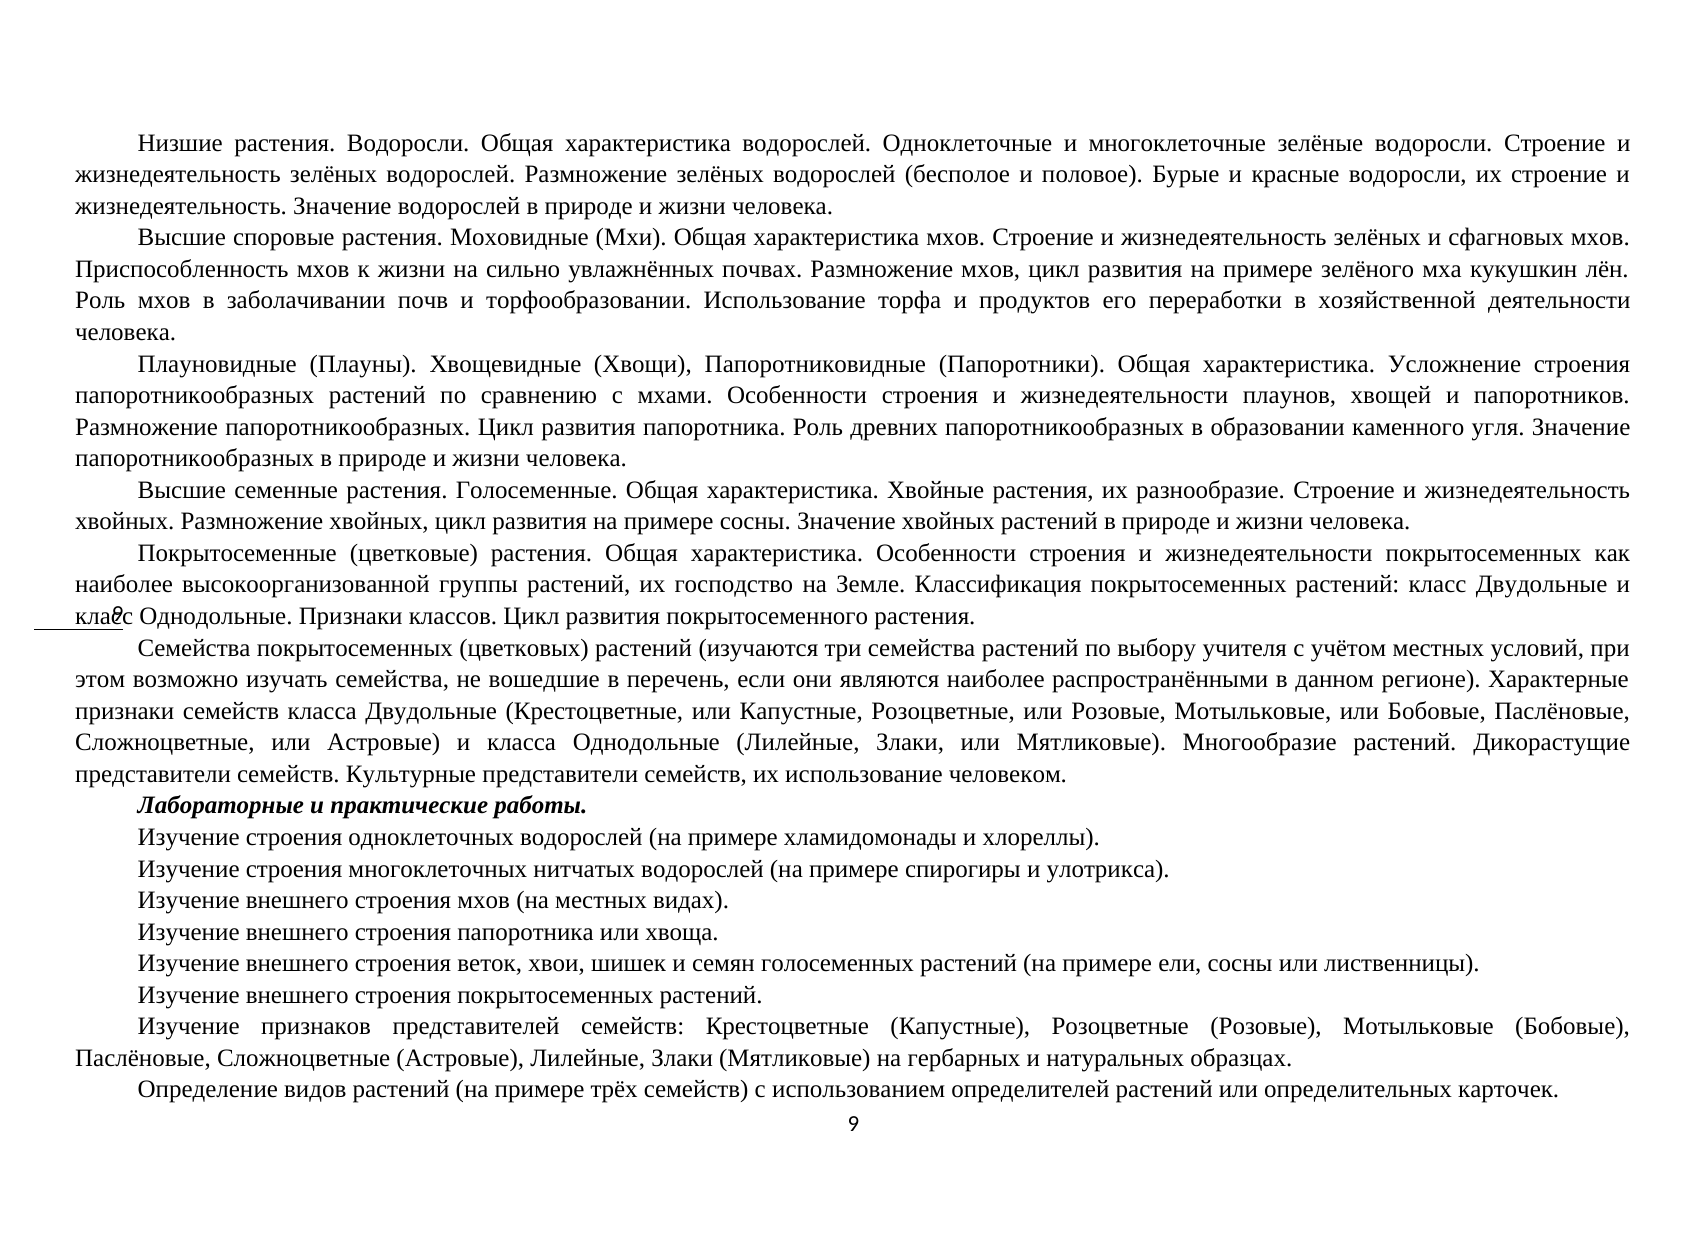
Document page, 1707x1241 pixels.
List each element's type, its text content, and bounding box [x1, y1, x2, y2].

text Определение видов растений (на примере трёх семейств) с использованием определителей растений или определительных карточек. [75, 1074, 1632, 1103]
text Лабораторные и практические работы. [75, 791, 1632, 819]
text Изучение внешнего строения покрытосеменных растений. [75, 980, 1632, 1009]
text Плауновидные (Плауны). Хвощевидные (Хвощи), Папоротниковидные (Папоротники). Общая характеристика. Усложнение строения папоротникообразных растений по сравнению с мхами. Особенности строения и жизнедеятельности плаунов, хвощей и папоротников. Размножение папоротникообразных. Цикл развития папоротника. Роль древних папоротникообразных в образовании каменного угля. Значение папоротникообразных в природе и жизни человека. [75, 349, 1632, 472]
text Изучение признаков представителей семейств: Крестоцветные (Капустные), Розоцветные (Розовые), Мотыльковые (Бобовые), Паслёновые, Сложноцветные (Астровые), Лилейные, Злаки (Мятликовые) на гербарных и натуральных образцах. [75, 1011, 1632, 1072]
text Покрытосеменные (цветковые) растения. Общая характеристика. Особенности строения и жизнедеятельности покрытосеменных как наиболее высокоорганизованной группы растений, их господство на Земле. Классификация покрытосеменных растений: класс Двудольные и класс Однодольные. Признаки классов. Цикл развития покрытосеменного растения. [75, 538, 1632, 630]
text Изучение строения многоклеточных нитчатых водорослей (на примере спирогиры и улотрикса). [75, 854, 1632, 882]
text Высшие семенные растения. Голосеменные. Общая характеристика. Хвойные растения, их разнообразие. Строение и жизнедеятельность хвойных. Размножение хвойных, цикл развития на примере сосны. Значение хвойных растений в природе и жизни человека. [75, 475, 1632, 535]
text Изучение внешнего строения веток, хвои, шишек и семян голосеменных растений (на примере ели, сосны или лиственницы). [75, 948, 1632, 977]
text Семейства покрытосеменных (цветковых) растений (изучаются три семейства растений по выбору учителя с учётом местных условий, при этом возможно изучать семейства, не вошедшие в перечень, если они являются наиболее распространёнными в данном регионе). Характерные признаки семейств класса Двудольные (Крестоцветные, или Капустные, Розоцветные, или Розовые, Мотыльковые, или Бобовые, Паслёновые, Сложноцветные, или Астровые) и класса Однодольные (Лилейные, Злаки, или Мятликовые). Многообразие растений. Дикорастущие представители семейств. Культурные представители семейств, их использование человеком. [75, 633, 1632, 788]
text Изучение строения одноклеточных водорослей (на примере хламидомонады и хлореллы). [75, 822, 1632, 851]
text Низшие растения. Водоросли. Общая характеристика водорослей. Одноклеточные и многоклеточные зелёные водоросли. Строение и жизнедеятельность зелёных водорослей. Размножение зелёных водорослей (бесполое и половое). Бурые и красные водоросли, их строение и жизнедеятельность. Значение водорослей в природе и жизни человека. [75, 128, 1632, 219]
text Высшие споровые растения. Моховидные (Мхи). Общая характеристика мхов. Строение и жизнедеятельность зелёных и сфагновых мхов. Приспособленность мхов к жизни на сильно увлажнённых почвах. Размножение мхов, цикл развития на примере зелёного мха кукушкин лён. Роль мхов в заболачивании почв и торфообразовании. Использование торфа и продуктов его переработки в хозяйственной деятельности человека. [75, 222, 1632, 346]
text Изучение внешнего строения мхов (на местных видах). [75, 885, 1632, 914]
text Изучение внешнего строения папоротника или хвоща. [75, 917, 1632, 946]
